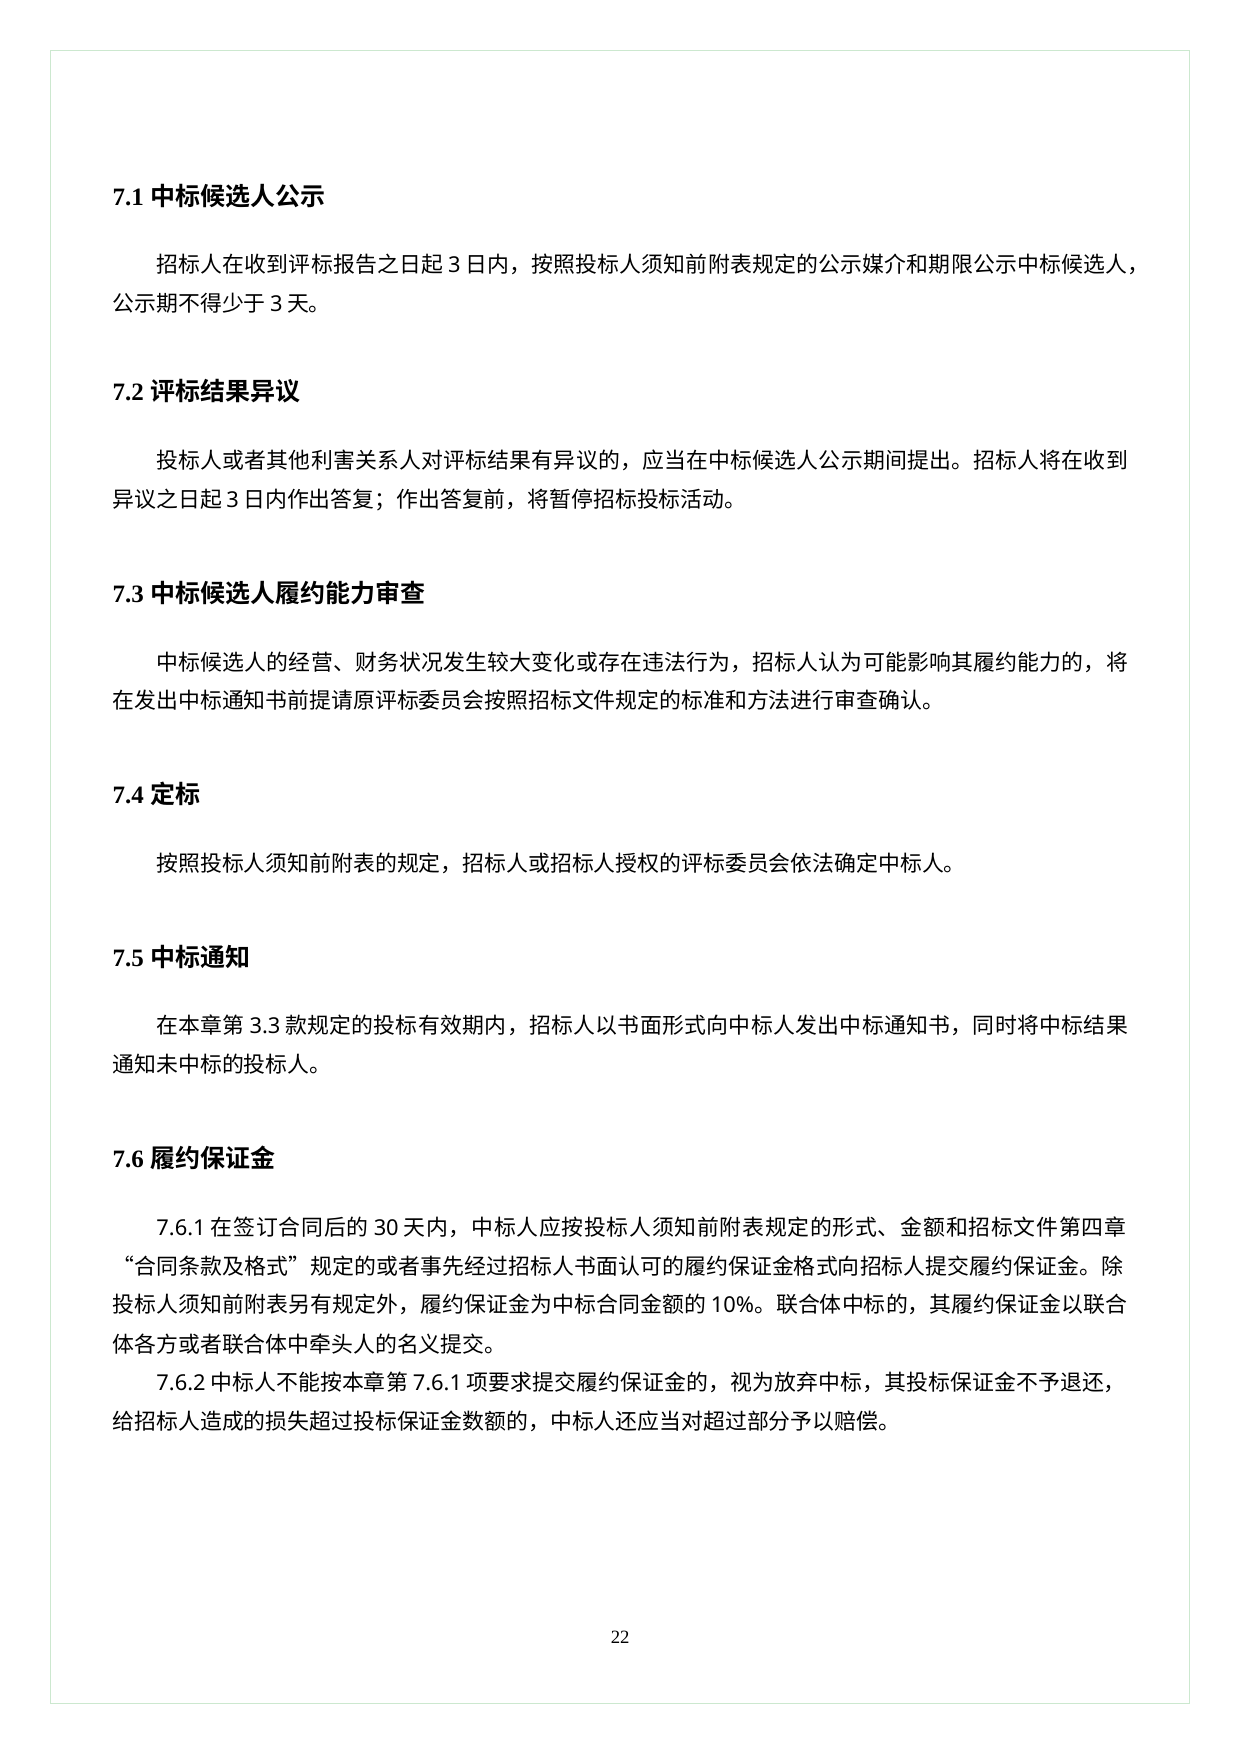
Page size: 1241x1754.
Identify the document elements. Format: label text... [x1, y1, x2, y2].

subtitle 7.2 评标结果异议 [112, 357, 1128, 422]
text 招标人在收到评标报告之日起3日内，按照投标人须知前附表规定的公示媒介和期限公示中标候选人，公示期不得少于3天。 [112, 247, 1128, 319]
subtitle 7.1 中标候选人公示 [112, 162, 1128, 227]
subtitle 7.4 定标 [112, 760, 1128, 825]
text 中标候选人的经营、财务状况发生较大变化或存在违法行为，招标人认为可能影响其履约能力的，将在发出中标通知书前提请原评标委员会按照招标文件规定的标准和方法进行审查确认。 [112, 644, 1128, 716]
subtitle 7.3 中标候选人履约能力审查 [112, 559, 1128, 624]
text 7.6.2中标人不能按本章第7.6.1项要求提交履约保证金的，视为放弃中标，其投标保证金不予退还，给招标人造成的损失超过投标保证金数额的，中标人还应当对超过部分予以赔偿。 [112, 1365, 1128, 1436]
subtitle 7.5 中标通知 [112, 923, 1128, 988]
text 按照投标人须知前附表的规定，招标人或招标人授权的评标委员会依法确定中标人。 [112, 846, 1128, 878]
text 7.6.1在签订合同后的30天内，中标人应按投标人须知前附表规定的形式、金额和招标文件第四章“合同条款及格式”规定的或者事先经过招标人书面认可的履约保证金格式向招标人提交履约保证金。除投标人须知前附表另有规定外，履约保证金为中标合同金额的10%。联合体中标的，其履约保证金以联合体各方或者联合体中牵头人的名义提交。 [112, 1209, 1128, 1359]
text 在本章第3.3款规定的投标有效期内，招标人以书面形式向中标人发出中标通知书，同时将中标结果通知未中标的投标人。 [112, 1008, 1128, 1079]
subtitle 7.6 履约保证金 [112, 1124, 1128, 1189]
text 投标人或者其他利害关系人对评标结果有异议的，应当在中标候选人公示期间提出。招标人将在收到异议之日起3日内作出答复；作出答复前，将暂停招标投标活动。 [112, 443, 1128, 514]
